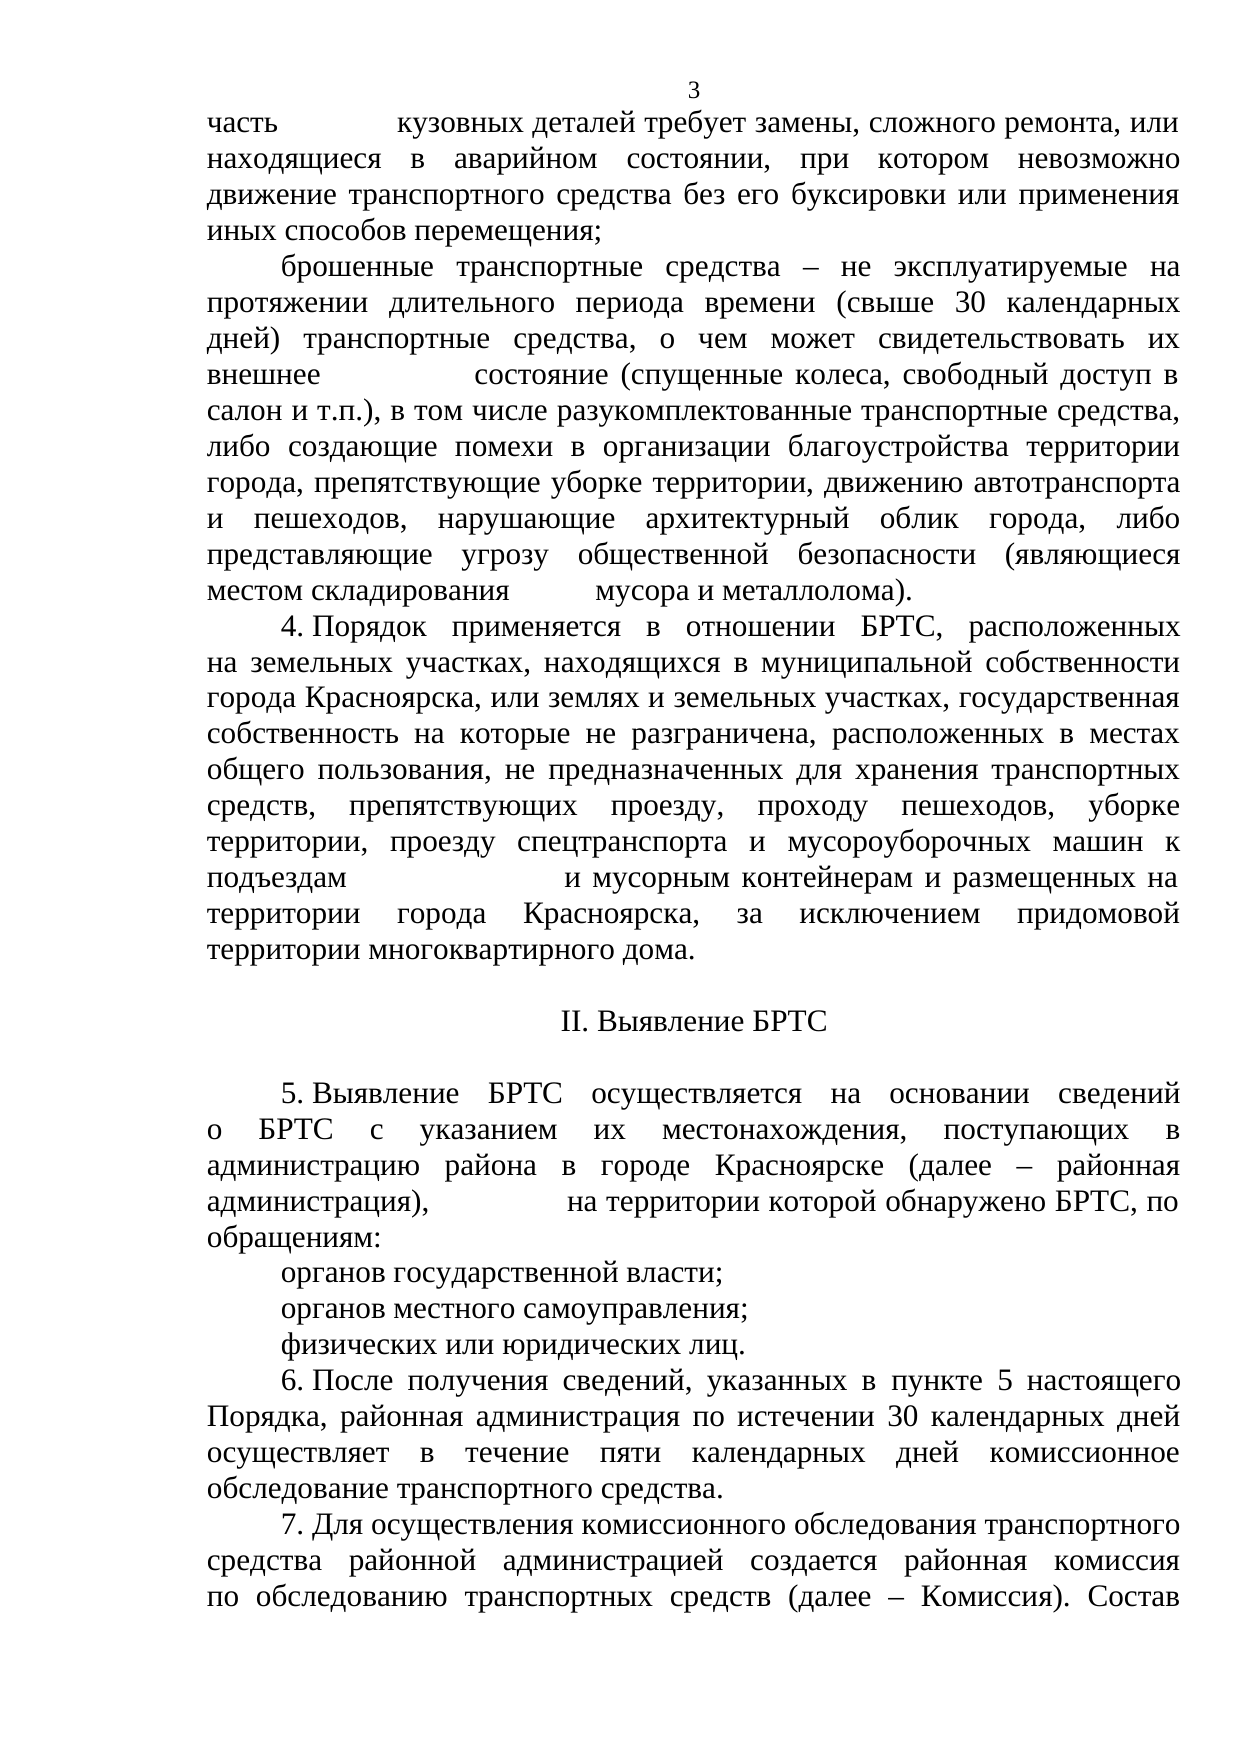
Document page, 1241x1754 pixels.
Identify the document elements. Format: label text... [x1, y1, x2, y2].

text органов государственной власти; [207, 1254, 1181, 1290]
text 6. После получения сведений, указанных в пункте 5 настоящего Порядка, районная администрация по истечении 30 календарных дней осуществляет в течение пяти календарных дней комиссионное обследование транспортного средства. [207, 1362, 1181, 1505]
text 5. Выявление БРТС осуществляется на основании сведений о БРТС с указанием их местонахождения, поступающих в администрацию района в городе Красноярске (далее – районная администрация), на территории которой обнаружено БРТС, по обращениям: [207, 1074, 1181, 1254]
text II. Выявление БРТС [207, 1002, 1181, 1038]
text брошенные транспортные средства – не эксплуатируемые на протяжении длительного периода времени (свыше 30 календарных дней) транспортные средства, о чем может свидетельствовать их внешнее состояние (спущенные колеса, свободный доступ в салон и т.п.), в том числе разукомплектованные транспортные средства, либо создающие помехи в организации благоустройства территории города, препятствующие уборке территории, движению автотранспорта и пешеходов, нарушающие архитектурный облик города, либо представляющие угрозу общественной безопасности (являющиеся местом складирования мусора и металлолома). [207, 247, 1181, 607]
text 4. Порядок применяется в отношении БРТС, расположенных на земельных участках, находящихся в муниципальной собственности города Красноярска, или землях и земельных участках, государственная собственность на которые не разграничена, расположенных в местах общего пользования, не предназначенных для хранения транспортных средств, препятствующих проезду, проходу пешеходов, уборке территории, проезду спецтранспорта и мусороуборочных машин к подъездам и мусорным контейнерам и размещенных на территории города Красноярска, за исключением придомовой территории многоквартирного дома. [207, 607, 1181, 966]
text органов местного самоуправления; [207, 1290, 1181, 1326]
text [207, 1505, 1181, 1613]
text физических или юридических лиц. [207, 1326, 1181, 1362]
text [207, 104, 1181, 247]
